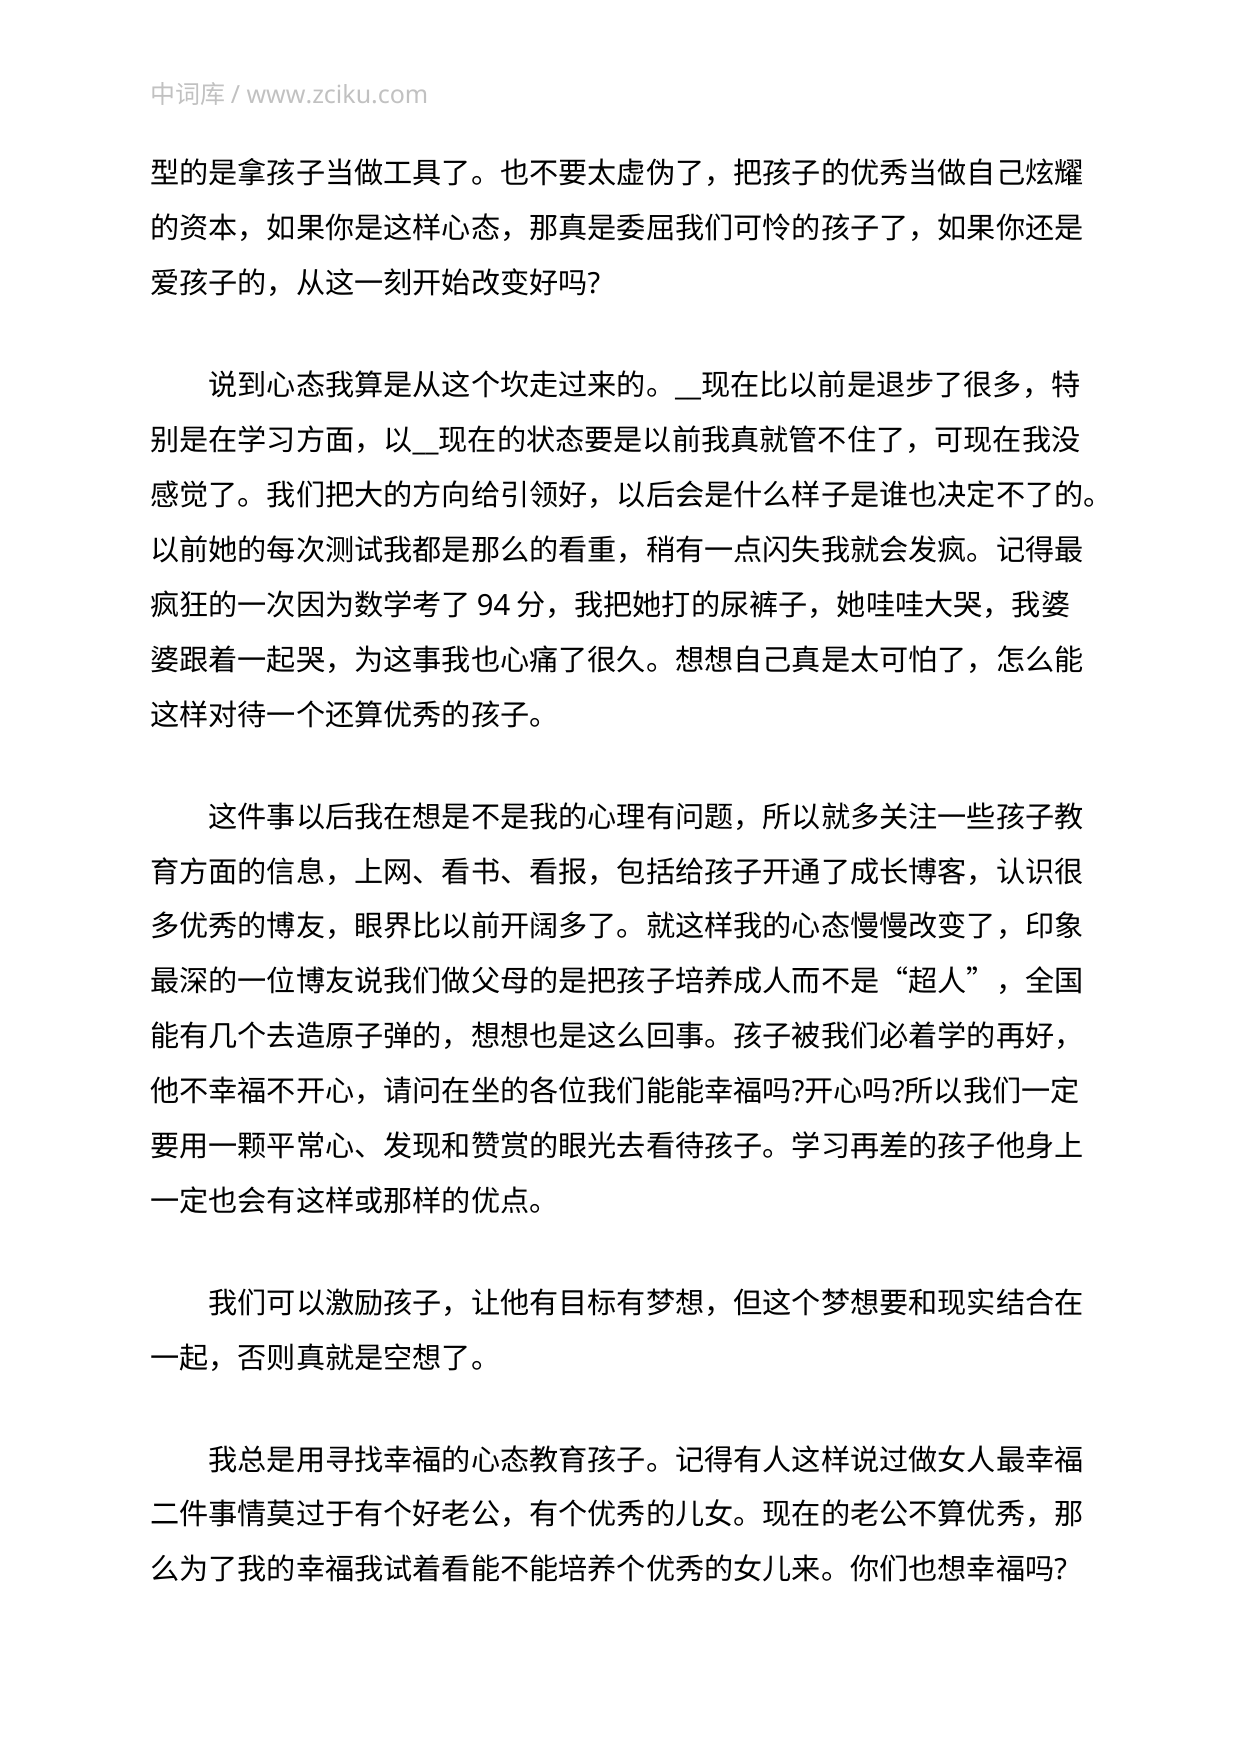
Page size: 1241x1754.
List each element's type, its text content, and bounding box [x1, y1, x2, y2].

text 我们可以激励孩子，让他有目标有梦想，但这个梦想要和现实结合在一起，否则真就是空想了。 [150, 1279, 1090, 1377]
text 这件事以后我在想是不是我的心理有问题，所以就多关注一些孩子教育方面的信息，上网、看书、看报，包括给孩子开通了成长博客，认识很多优秀的博友，眼界比以前开阔多了。就这样我的心态慢慢改变了，印象最深的一位博友说我们做父母的是把孩子培养成人而不是“超人”，全国能有几个去造原子弹的，想想也是这么回事。孩子被我们必着学的再好，他不幸福不开心，请问在坐的各位我们能能幸福吗?开心吗?所以我们一定要用一颗平常心、发现和赞赏的眼光去看待孩子。学习再差的孩子他身上一定也会有这样或那样的优点。 [150, 793, 1090, 1220]
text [150, 150, 1090, 302]
text 说到心态我算是从这个坎走过来的。__现在比以前是退步了很多，特别是在学习方面，以__现在的状态要是以前我真就管不住了，可现在我没感觉了。我们把大的方向给引领好，以后会是什么样子是谁也决定不了的。以前她的每次测试我都是那么的看重，稍有一点闪失我就会发疯。记得最疯狂的一次因为数学考了94分，我把她打的尿裤子，她哇哇大哭，我婆婆跟着一起哭，为这事我也心痛了很久。想想自己真是太可怕了，怎么能这样对待一个还算优秀的孩子。 [150, 362, 1090, 734]
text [150, 1436, 1090, 1588]
